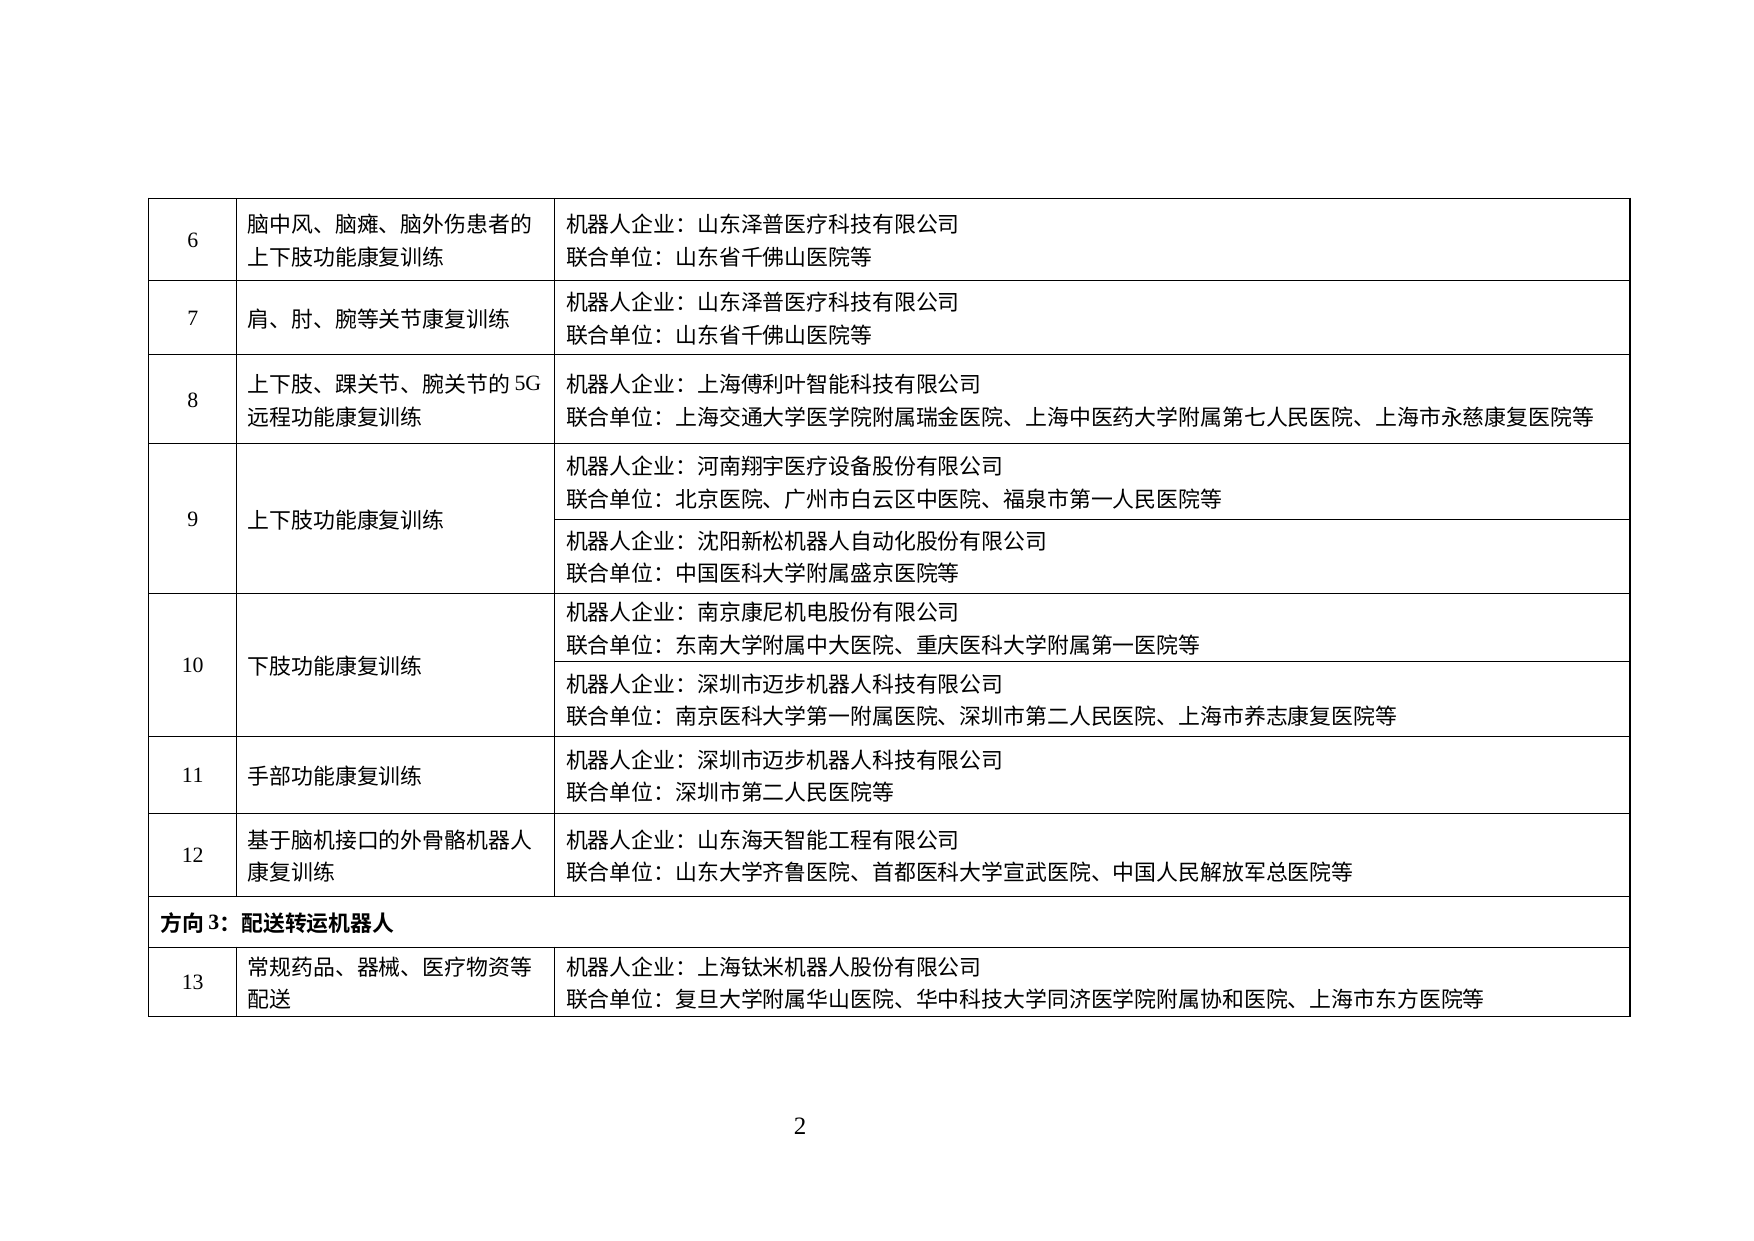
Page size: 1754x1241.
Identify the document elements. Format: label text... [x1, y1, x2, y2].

table_cell 机器人企业：深圳市迈步机器人科技有限公司 联合单位：南京医科大学第一附属医院、深圳市第二人民医院、上海市养志康复医院等 [555, 662, 1629, 736]
table_cell 机器人企业：山东泽普医疗科技有限公司 联合单位：山东省千佛山医院等 [555, 281, 1629, 354]
table_cell 常规药品、器械、医疗物资等配送 [237, 948, 554, 1016]
table_cell 10 [149, 594, 236, 736]
table_cell 机器人企业：山东泽普医疗科技有限公司 联合单位：山东省千佛山医院等 [555, 199, 1629, 280]
table_cell 机器人企业：上海傅利叶智能科技有限公司 联合单位：上海交通大学医学院附属瑞金医院、上海中医药大学附属第七人民医院、上海市永慈康复医院等 [555, 355, 1629, 443]
table_cell 7 [149, 281, 236, 354]
table_cell 肩、肘、腕等关节康复训练 [237, 281, 554, 354]
table_cell 上下肢、踝关节、腕关节的5G远程功能康复训练 [237, 355, 554, 443]
table_cell 机器人企业：山东海天智能工程有限公司 联合单位：山东大学齐鲁医院、首都医科大学宣武医院、中国人民解放军总医院等 [555, 814, 1629, 896]
table_cell 机器人企业：上海钛米机器人股份有限公司 联合单位：复旦大学附属华山医院、华中科技大学同济医学院附属协和医院、上海市东方医院等 [555, 948, 1629, 1016]
table_cell 机器人企业：深圳市迈步机器人科技有限公司 联合单位：深圳市第二人民医院等 [555, 737, 1629, 813]
table_cell 机器人企业：沈阳新松机器人自动化股份有限公司 联合单位：中国医科大学附属盛京医院等 [555, 520, 1629, 592]
table_cell 脑中风、脑瘫、脑外伤患者的上下肢功能康复训练 [237, 199, 554, 280]
table_cell 机器人企业：南京康尼机电股份有限公司 联合单位：东南大学附属中大医院、重庆医科大学附属第一医院等 [555, 594, 1629, 661]
table_cell 6 [149, 199, 236, 280]
table_cell 9 [149, 444, 236, 592]
table_cell 上下肢功能康复训练 [237, 444, 554, 592]
table_cell 手部功能康复训练 [237, 737, 554, 813]
table_cell 下肢功能康复训练 [237, 594, 554, 736]
table_cell 11 [149, 737, 236, 813]
table_cell 基于脑机接口的外骨骼机器人康复训练 [237, 814, 554, 896]
table_cell 机器人企业：河南翔宇医疗设备股份有限公司 联合单位：北京医院、广州市白云区中医院、福泉市第一人民医院等 [555, 444, 1629, 518]
table_cell 13 [149, 948, 236, 1016]
table_cell 方向3：配送转运机器人 [149, 897, 1629, 947]
table_cell 8 [149, 355, 236, 443]
table_cell 12 [149, 814, 236, 896]
